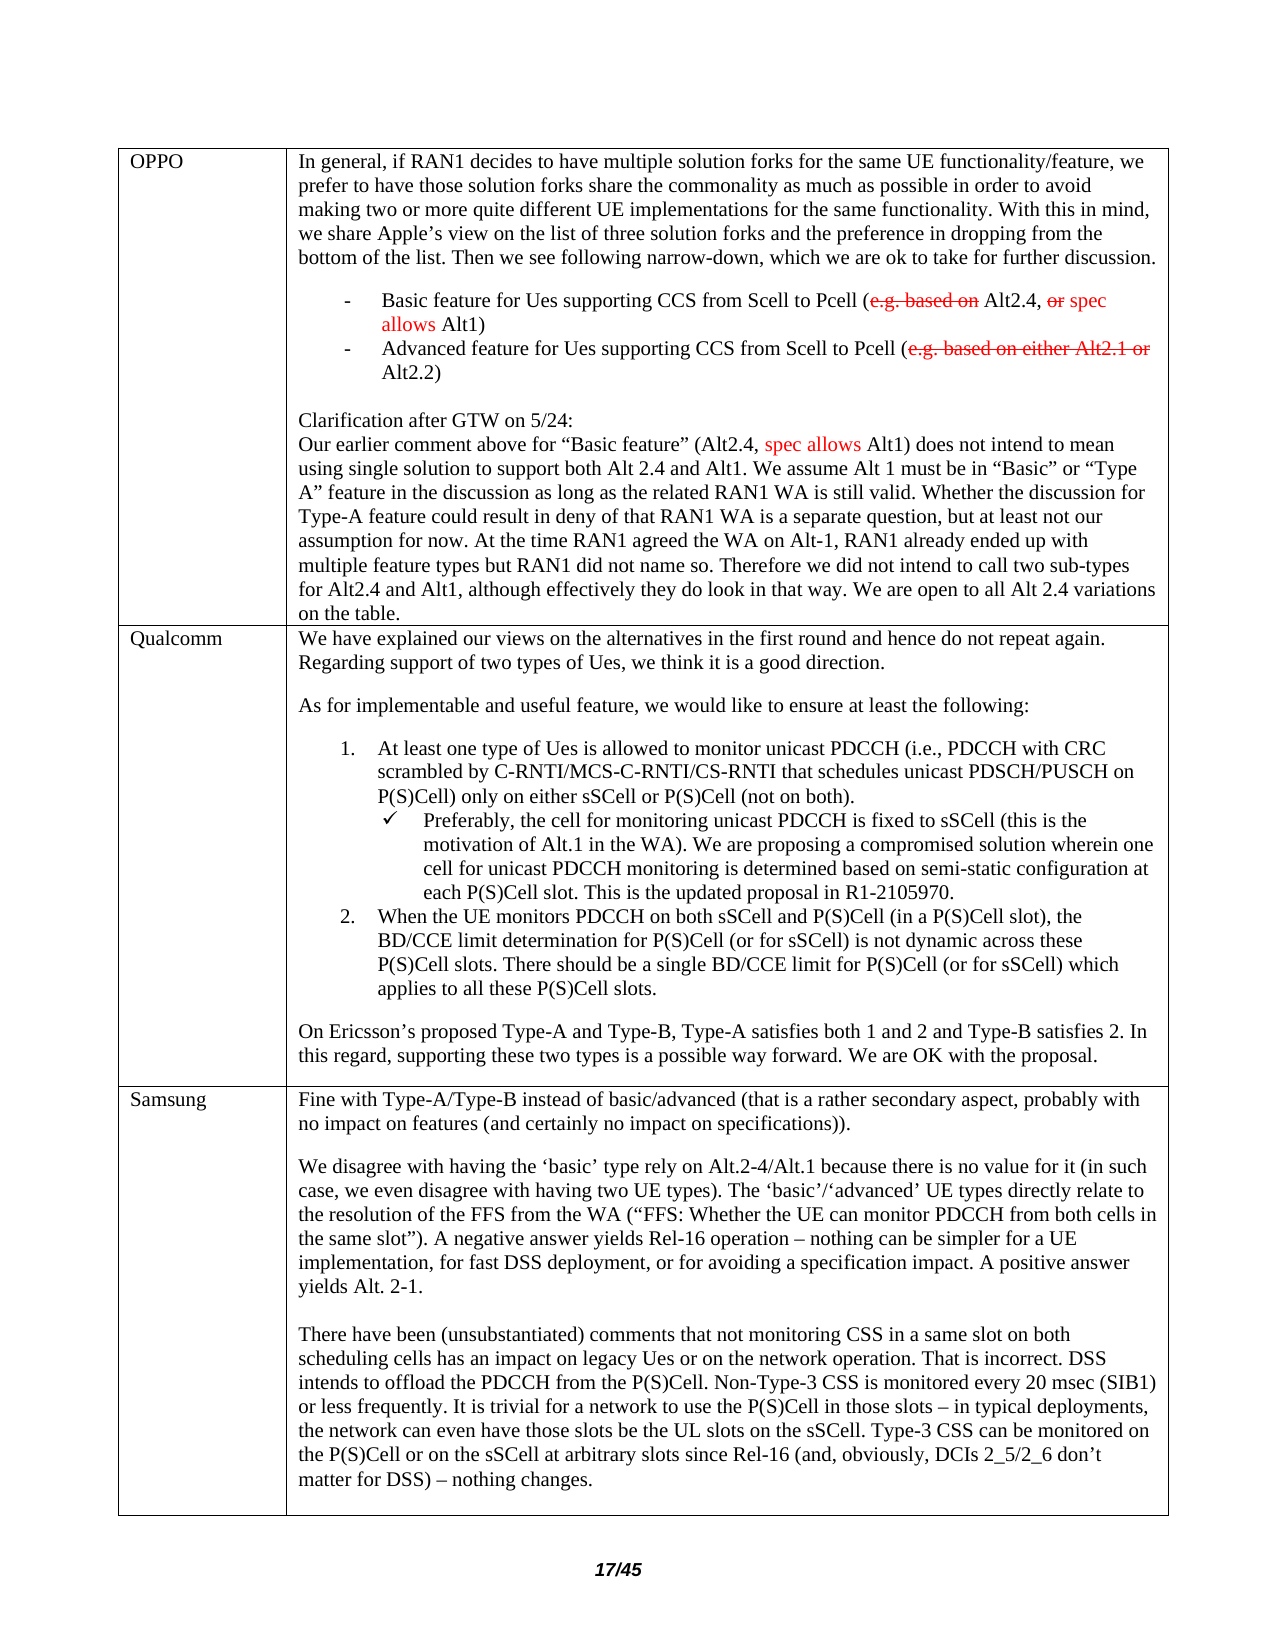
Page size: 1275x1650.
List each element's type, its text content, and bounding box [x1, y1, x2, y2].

table_cell We have explained our views on the alternatives in the first round and hence do not repeat again. Regarding support of two types of Ues, we think it is a good direction. As for implementable and useful feature, we would like to ensure at least the following: At least one type of Ues is allowed to monitor unicast PDCCH (i.e., PDCCH with CRC scrambled by C-RNTI/MCS-C-RNTI/CS-RNTI that schedules unicast PDSCH/PUSCH on P(S)Cell) only on either sSCell or P(S)Cell (not on both). Preferably, the cell for monitoring unicast PDCCH is fixed to sSCell (this is the motivation of Alt.1 in the WA). We are proposing a compromised solution wherein one cell for unicast PDCCH monitoring is determined based on semi-static configuration at each P(S)Cell slot. This is the updated proposal in R1-2105970. When the UE monitors PDCCH on both sSCell and P(S)Cell (in a P(S)Cell slot), the BD/CCE limit determination for P(S)Cell (or for sSCell) is not dynamic across these P(S)Cell slots. There should be a single BD/CCE limit for P(S)Cell (or for sSCell) which applies to all these P(S)Cell slots. On Ericsson’s proposed Type-A and Type-B, Type-A satisfies both 1 and 2 and Type-B satisfies 2. In this regard, supporting these two types is a possible way forward. We are OK with the proposal. [287, 626, 1168, 1086]
table_cell Qualcomm [119, 626, 286, 1086]
table_cell Samsung [119, 1087, 286, 1514]
table_cell In general, if RAN1 decides to have multiple solution forks for the same UE functionality/feature, we prefer to have those solution forks share the commonality as much as possible in order to avoid making two or more quite different UE implementations for the same functionality. With this in mind, we share Apple’s view on the list of three solution forks and the preference in dropping from the bottom of the list. Then we see following narrow-down, which we are ok to take for further discussion. Basic feature for Ues supporting CCS from Scell to Pcell (e.g. based on Alt2.4, or spec allows Alt1) Advanced feature for Ues supporting CCS from Scell to Pcell (e.g. based on either Alt2.1 or Alt2.2) Clarification after GTW on 5/24: Our earlier comment above for “Basic feature” (Alt2.4, spec allows Alt1) does not intend to mean using single solution to support both Alt 2.4 and Alt1. We assume Alt 1 must be in “Basic” or “Type A” feature in the discussion as long as the related RAN1 WA is still valid. Whether the discussion for Type-A feature could result in deny of that RAN1 WA is a separate question, but at least not our assumption for now. At the time RAN1 agreed the WA on Alt-1, RAN1 already ended up with multiple feature types but RAN1 did not name so. Therefore we did not intend to call two sub-types for Alt2.4 and Alt1, although effectively they do look in that way. We are open to all Alt 2.4 variations on the table. [287, 149, 1168, 625]
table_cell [287, 1087, 1168, 1514]
table_cell OPPO [119, 149, 286, 625]
